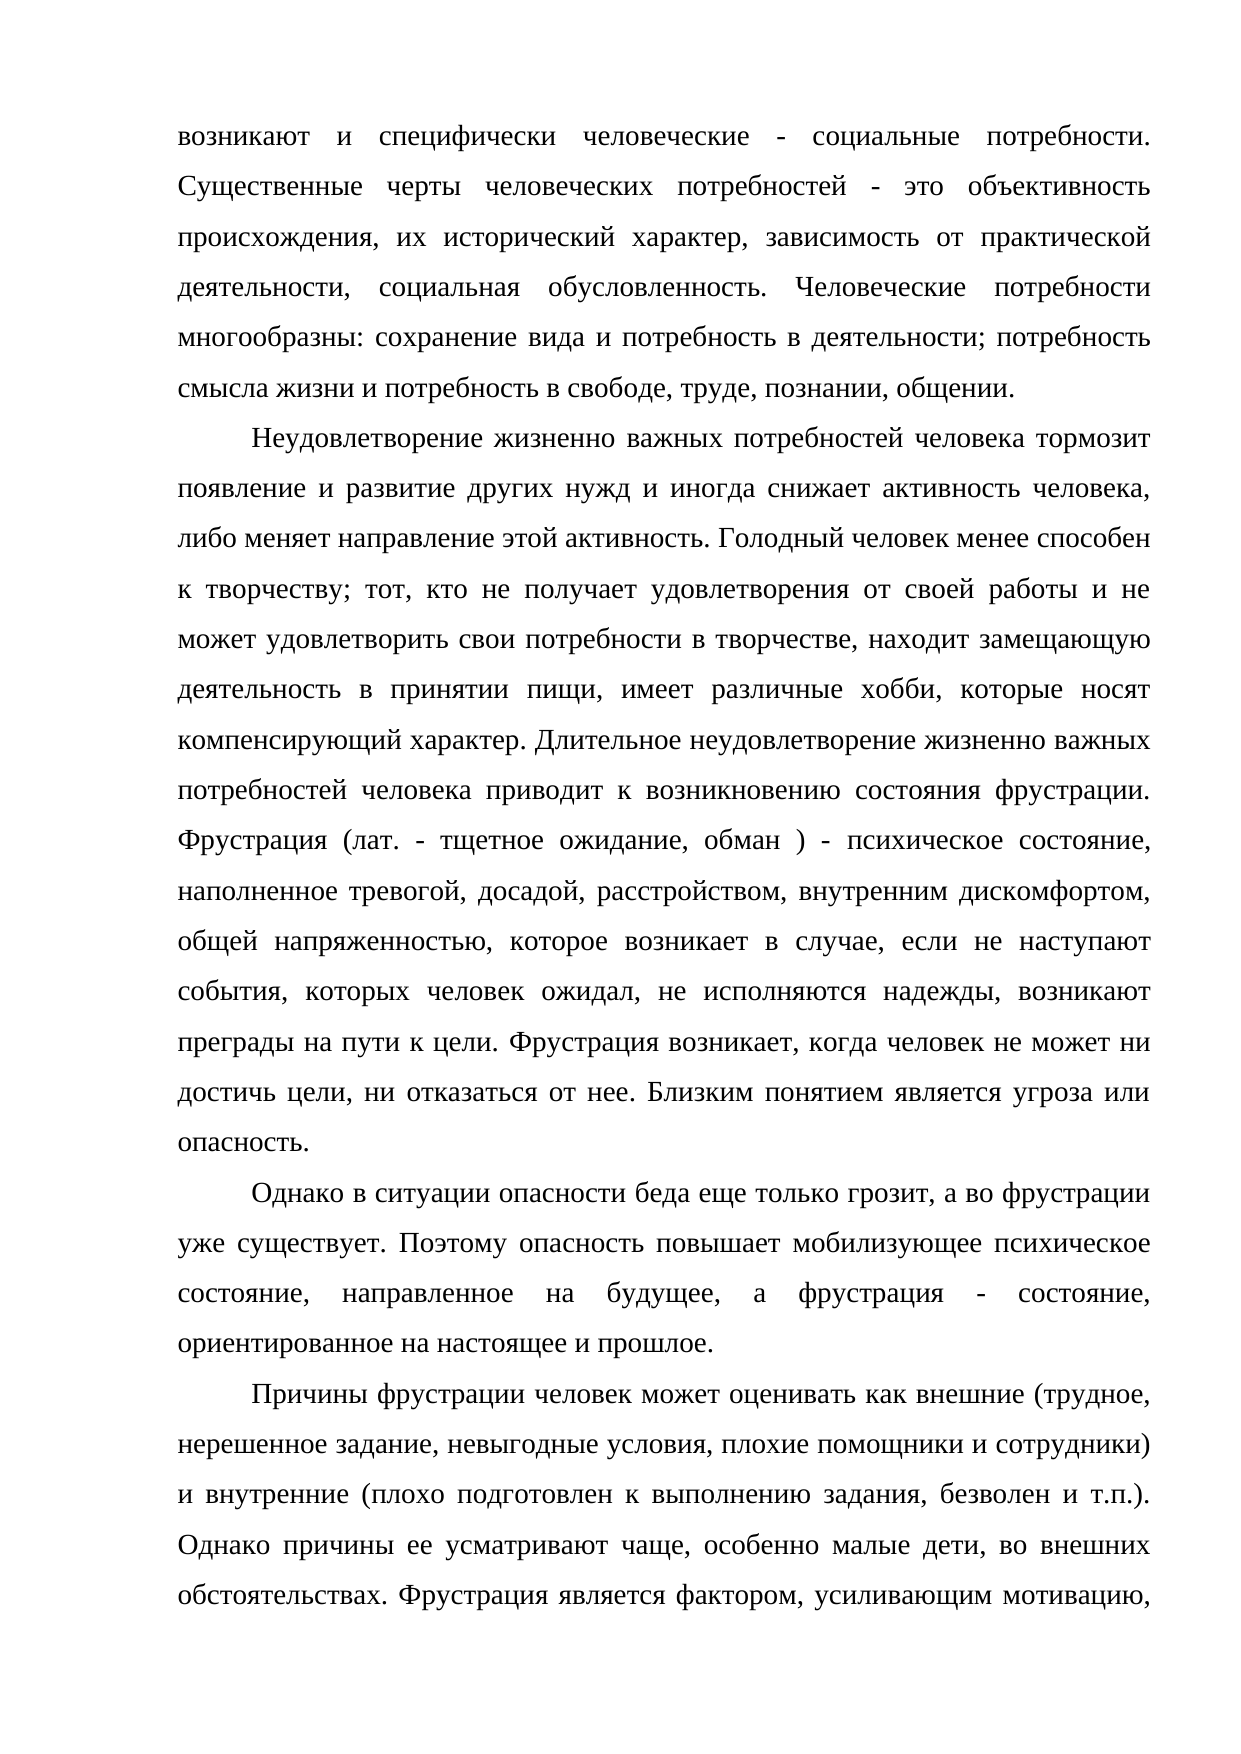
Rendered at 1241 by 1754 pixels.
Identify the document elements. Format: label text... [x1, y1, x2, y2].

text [177, 1376, 1152, 1611]
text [177, 118, 1152, 403]
text Неудовлетворение жизненно важных потребностей человека тормозит появление и развитие других нужд и иногда снижает активность человека, либо меняет направление этой активность. Голодный человек менее способен к творчеству; тот, кто не получает удовлетворения от своей работы и не может удовлетворить свои потребности в творчестве, находит замещающую деятельность в принятии пищи, имеет различные хобби, которые носят компенсирующий характер. Длительное неудовлетворение жизненно важных потребностей человека приводит к возникновению состояния фрустрации. Фрустрация (лат. - тщетное ожидание, обман ) - психическое состояние, наполненное тревогой, досадой, расстройством, внyтpeнним дискомфортом, общей напряженностью, которое возникает в случае, если не наступают события, которых человек ожидал, не исполняются надежды, возникают преграды на пути к цели. Фрустрация возникает, когда человек не может ни достичь цели, ни отказаться от нее. Близким понятием является угроза или опасность. [177, 420, 1152, 1158]
text Однако в ситуации опасности беда еще только грозит, а во фрустрации уже существует. Поэтому опасность повышает мобилизующее психическое состояние, направленное на будущее, а фрустрация - состояние, ориентированное на настоящее и прошлое. [177, 1175, 1152, 1359]
